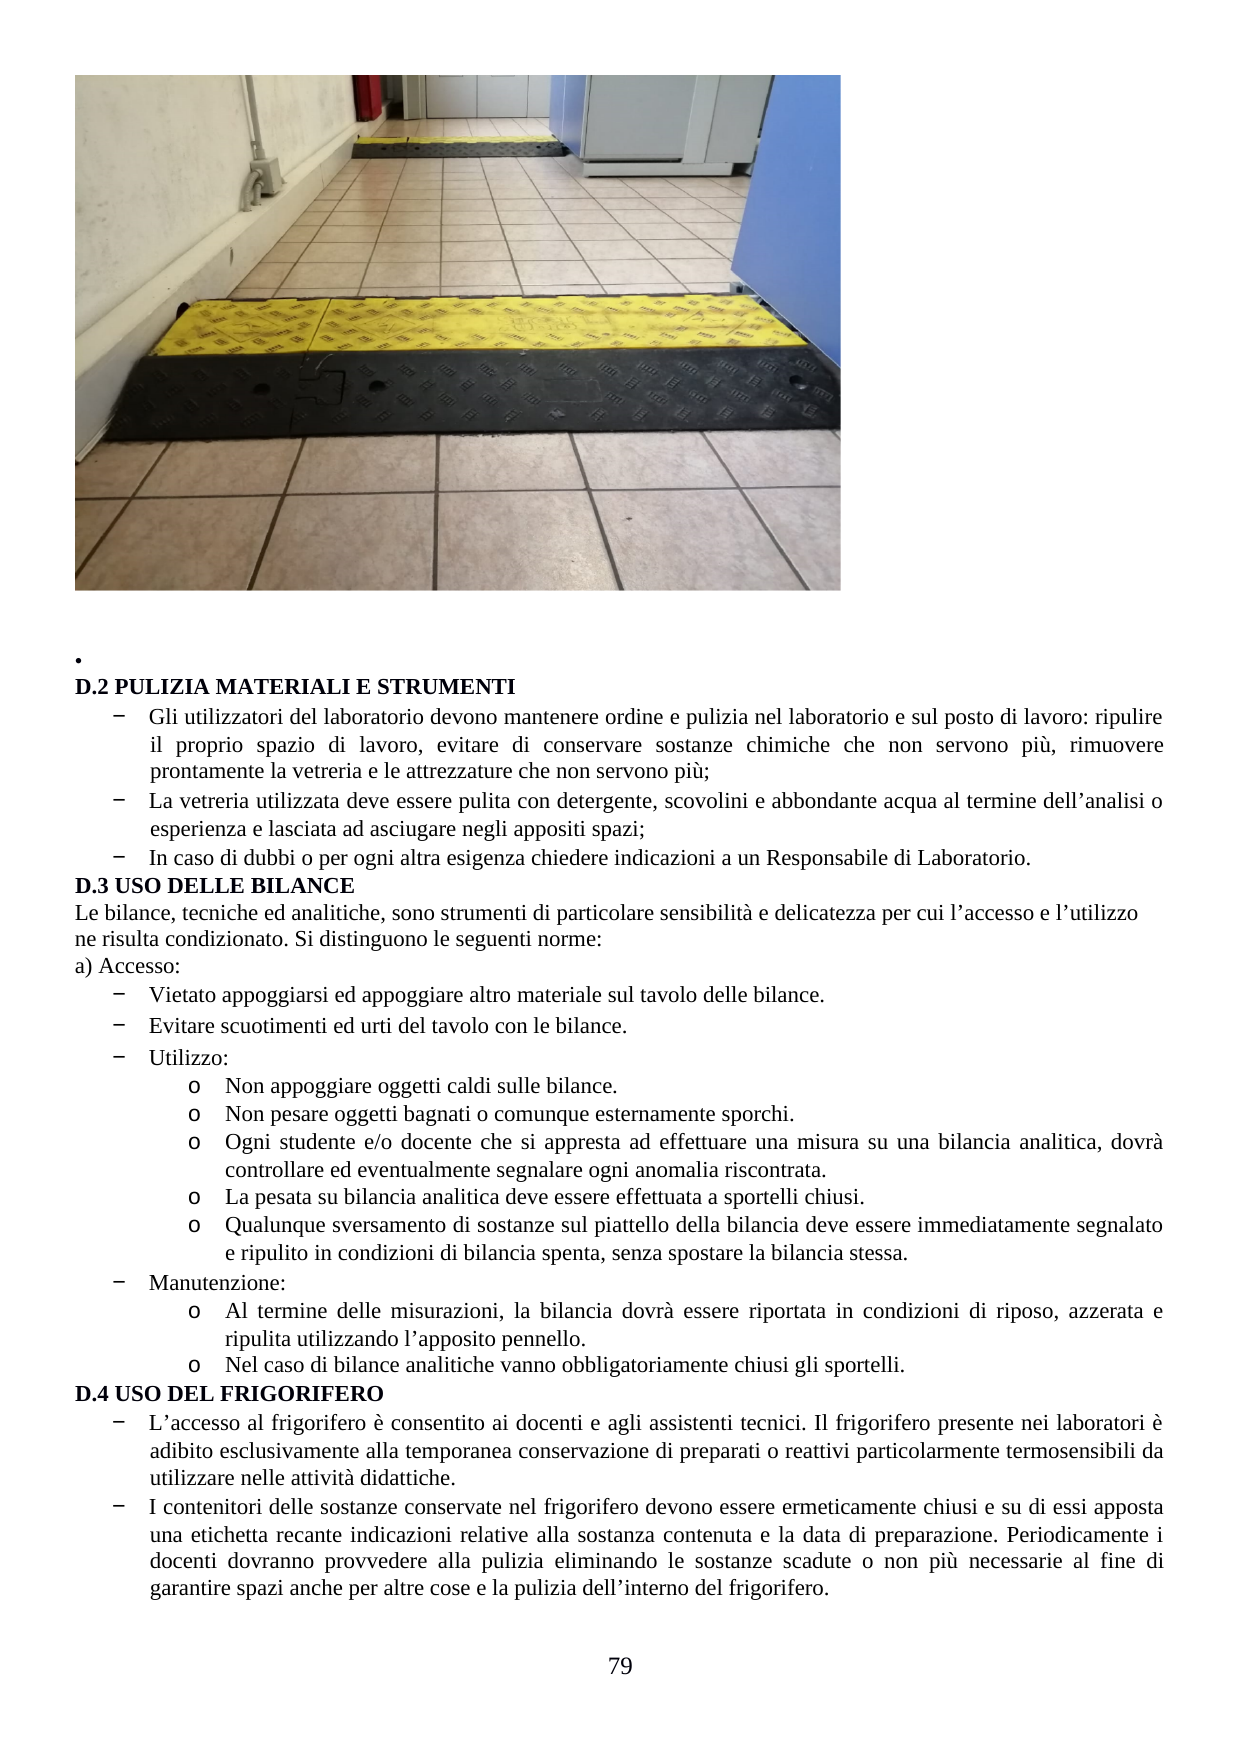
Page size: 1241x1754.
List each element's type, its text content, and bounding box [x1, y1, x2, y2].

list Evitare scuotimenti ed urti del tavolo con le bilance. [112, 1009, 1165, 1041]
list Non pesare oggetti bagnati o comunque esternamente sporchi. [187, 1100, 1165, 1128]
text D.2 PULIZIA MATERIALI E STRUMENTI [75, 673, 1165, 700]
list I contenitori delle sostanze conservate nel frigorifero devono essere ermeticamente chiusi e su di essi apposta una etichetta recante indicazioni relative alla sostanza contenuta e la data di preparazione. Periodicamente i docenti dovranno provvedere alla pulizia eliminando le sostanze scadute o non più necessarie al fine di garantire spazi anche per altre cose e la pulizia dell’interno del frigorifero. [112, 1490, 1165, 1600]
list Ogni studente e/o docente che si appresta ad effettuare una misura su una bilancia analitica, dovrà controllare ed eventualmente segnalare ogni anomalia riscontrata. [187, 1128, 1165, 1183]
text D.4 USO DEL FRIGORIFERO [75, 1380, 1165, 1406]
list Utilizzo: [112, 1041, 1165, 1072]
text D.3 USO DELLE BILANCE [75, 873, 1165, 899]
picture [75, 75, 841, 591]
list In caso di dubbi o per ogni altra esigenza chiedere indicazioni a un Responsabile di Laboratorio. [112, 841, 1165, 873]
list Gli utilizzatori del laboratorio devono mantenere ordine e pulizia nel laboratorio e sul posto di lavoro: ripulire il proprio spazio di lavoro, evitare di conservare sostanze chimiche che non servono più, rimuovere prontamente la vetreria e le attrezzature che non servono più; [112, 700, 1165, 784]
list Vietato appoggiarsi ed appoggiare altro materiale sul tavolo delle bilance. [112, 978, 1165, 1009]
list La vetreria utilizzata deve essere pulita con detergente, scovolini e abbondante acqua al termine dell’analisi o esperienza e lasciata ad asciugare negli appositi spazi; [112, 784, 1165, 841]
list La pesata su bilancia analitica deve essere effettuata a sportelli chiusi. [187, 1183, 1165, 1211]
list L’accesso al frigorifero è consentito ai docenti e agli assistenti tecnici. Il frigorifero presente nei laboratori è adibito esclusivamente alla temporanea conservazione di preparati o reattivi particolarmente termosensibili da utilizzare nelle attività didattiche. [112, 1406, 1165, 1490]
list Al termine delle misurazioni, la bilancia dovrà essere riportata in condizioni di riposo, azzerata e ripulita utilizzando l’apposito pennello. [187, 1297, 1165, 1351]
list Qualunque sversamento di sostanze sul piattello della bilancia deve essere immediatamente segnalato e ripulito in condizioni di bilancia spenta, senza spostare la bilancia stessa. [187, 1211, 1165, 1266]
list Manutenzione: [112, 1266, 1165, 1297]
text a) Accesso: [74, 952, 1165, 978]
list Non appoggiare oggetti caldi sulle bilance. [187, 1072, 1165, 1100]
text Le bilance, tecniche ed analitiche, sono strumenti di particolare sensibilità e delicatezza per cui l’accesso e l’utilizzo ne risulta condizionato. Si distinguono le seguenti norme: [74, 899, 1165, 952]
list Nel caso di bilance analitiche vanno obbligatoriamente chiusi gli sportelli. [187, 1351, 1165, 1380]
